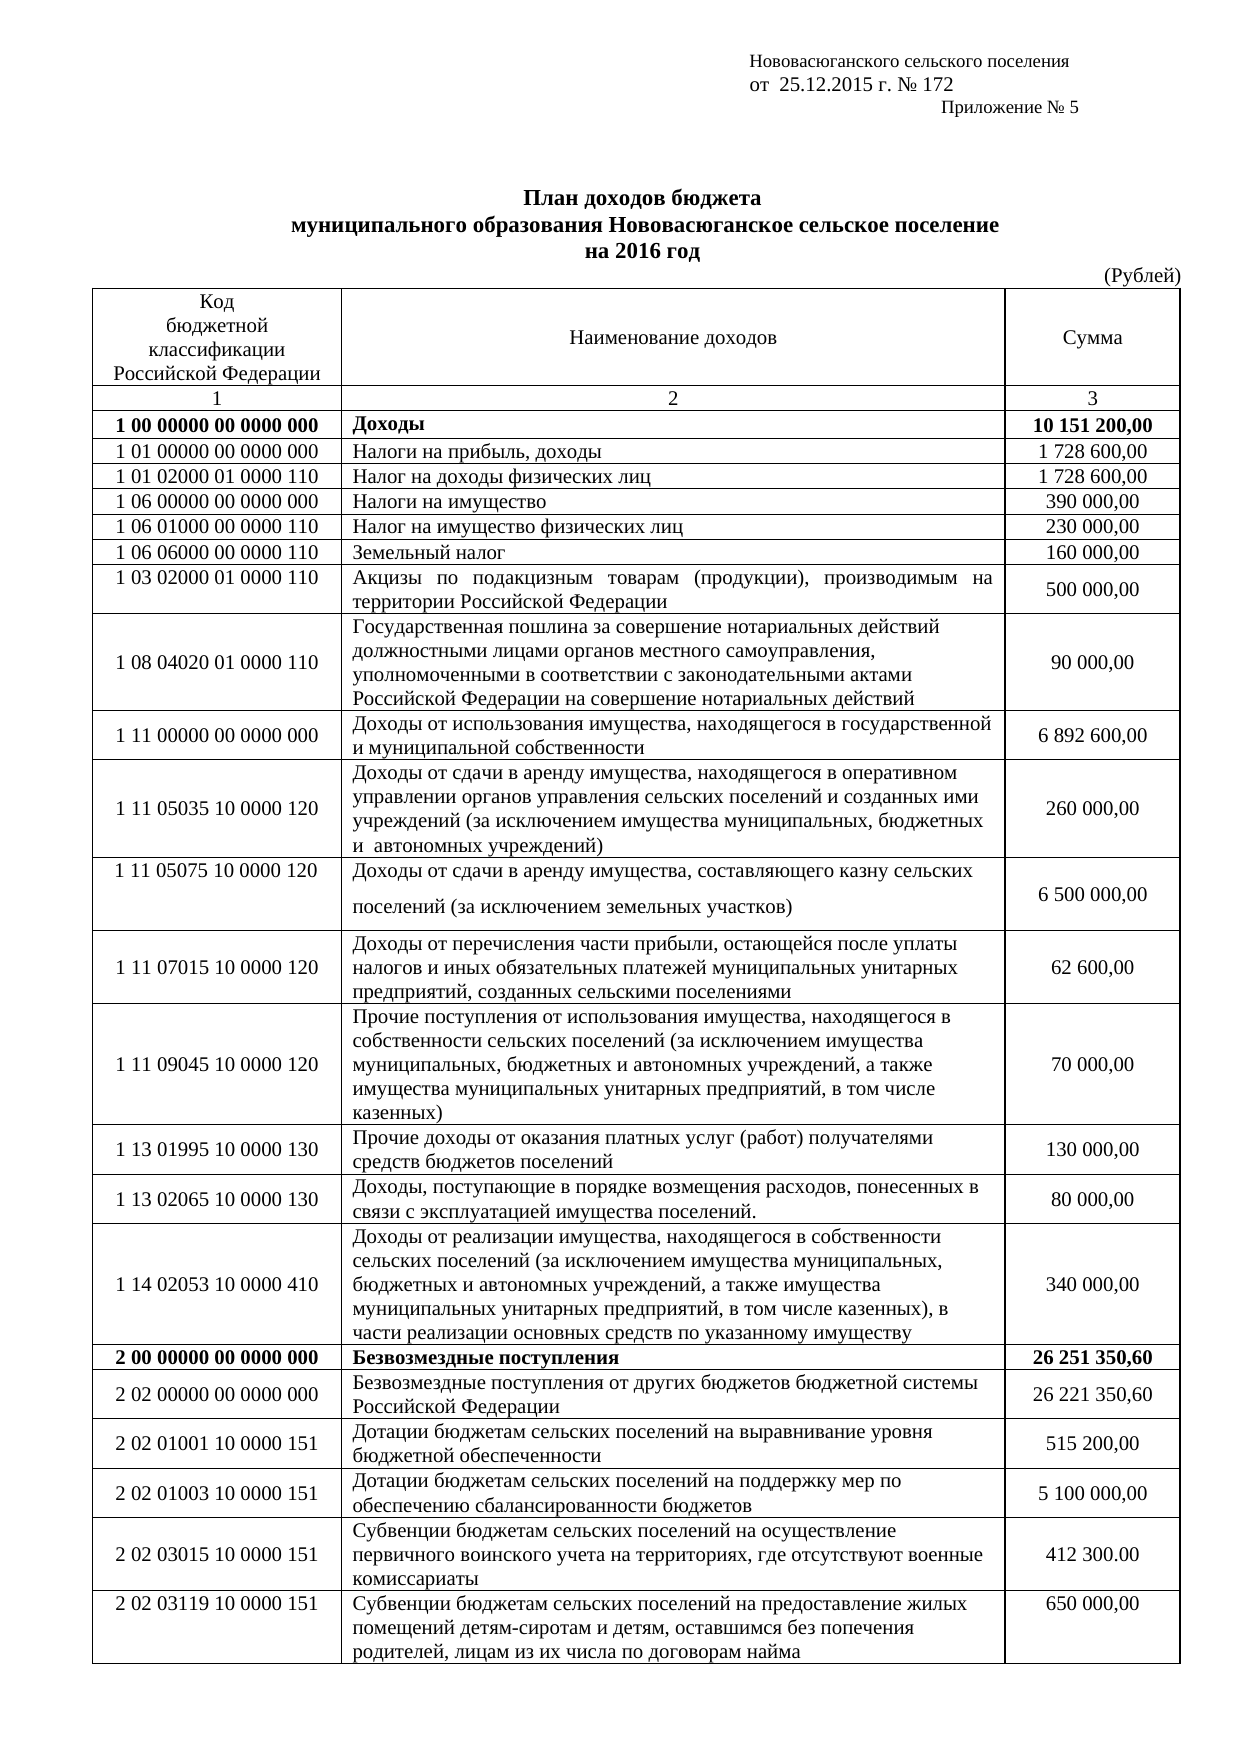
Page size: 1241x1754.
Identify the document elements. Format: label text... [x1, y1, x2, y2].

table_cell Дотации бюджетам сельских поселений на выравнивание уровня бюджетной обеспеченности [342, 1419, 1004, 1467]
table_cell 1 [93, 386, 341, 410]
table_cell 130 000,00 [1006, 1125, 1179, 1173]
text (Рублей) [103, 263, 1181, 287]
table_header Наименование доходов [342, 289, 1004, 385]
table_cell Налог на доходы физических лиц [342, 464, 1004, 488]
table_cell 1 728 600,00 [1006, 439, 1179, 463]
table_cell Налоги на имущество [342, 489, 1004, 513]
table_cell 1 13 01995 10 0000 130 [93, 1125, 341, 1173]
table_cell Акцизы по подакцизным товарам (продукции), производимым на территории Российской Федерации [342, 565, 1004, 613]
table_cell 1 11 09045 10 0000 120 [93, 1004, 341, 1124]
table_cell 1 03 02000 01 0000 110 [93, 565, 341, 613]
table_cell Субвенции бюджетам сельских поселений на осуществление первичного воинского учета на территориях, где отсутствуют военные комиссариаты [342, 1518, 1004, 1590]
table_cell Прочие поступления от использования имущества, находящегося в собственности сельских поселений (за исключением имущества муниципальных, бюджетных и автономных учреждений, а также имущества муниципальных унитарных предприятий, в том числе казенных) [342, 1004, 1004, 1124]
table_cell 340 000,00 [1006, 1224, 1179, 1344]
table_cell 62 600,00 [1006, 931, 1179, 1003]
table_header Код бюджетной классификации Российской Федерации [93, 289, 341, 385]
table_cell Земельный налог [342, 540, 1004, 564]
table_cell 230 000,00 [1006, 515, 1179, 538]
table_cell Безвозмездные поступления [342, 1345, 1004, 1369]
table_cell 2 02 01003 10 0000 151 [93, 1469, 341, 1517]
table_cell 650 000,00 [1006, 1591, 1179, 1663]
table_cell 1 00 00000 00 0000 000 [93, 411, 341, 438]
table_cell 515 200,00 [1006, 1419, 1179, 1467]
table_cell 6 892 600,00 [1006, 711, 1179, 759]
table_cell 1 06 01000 00 0000 110 [93, 515, 341, 538]
table_cell Государственная пошлина за совершение нотариальных действий должностными лицами органов местного самоуправления, уполномоченными в соответствии с законодательными актами Российской Федерации на совершение нотариальных действий [342, 614, 1004, 710]
table_cell 260 000,00 [1006, 760, 1179, 857]
table_cell 1 06 00000 00 0000 000 [93, 489, 341, 513]
table_cell 1 11 07015 10 0000 120 [93, 931, 341, 1003]
text на 2016 год [103, 237, 1181, 263]
table_header Сумма [1006, 289, 1179, 385]
table_cell 1 13 02065 10 0000 130 [93, 1175, 341, 1223]
table_cell Доходы от сдачи в аренду имущества, составляющего казну сельских поселений (за исключением земельных участков) [342, 858, 1004, 930]
title от 25.12.2015 г. № 172 [103, 72, 1181, 96]
table_cell 10 151 200,00 [1006, 411, 1179, 438]
table_cell 1 01 02000 01 0000 110 [93, 464, 341, 488]
table_cell 2 00 00000 00 0000 000 [93, 1345, 341, 1369]
table_cell Доходы от использования имущества, находящегося в государственной и муниципальной собственности [342, 711, 1004, 759]
table_cell 1 06 06000 00 0000 110 [93, 540, 341, 564]
table_cell 70 000,00 [1006, 1004, 1179, 1124]
title Приложение № 5 [103, 96, 1181, 117]
table_cell 500 000,00 [1006, 565, 1179, 613]
table_cell 2 02 03015 10 0000 151 [93, 1518, 341, 1590]
table_cell Безвозмездные поступления от других бюджетов бюджетной системы Российской Федерации [342, 1370, 1004, 1418]
table_cell 26 251 350,60 [1006, 1345, 1179, 1369]
table_cell 2 02 01001 10 0000 151 [93, 1419, 341, 1467]
table_cell 1 11 05035 10 0000 120 [93, 760, 341, 857]
table_cell 1 11 05075 10 0000 120 [93, 858, 341, 930]
table_cell 1 14 02053 10 0000 410 [93, 1224, 341, 1344]
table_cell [93, 1591, 341, 1663]
table_cell 1 728 600,00 [1006, 464, 1179, 488]
table_cell 90 000,00 [1006, 614, 1179, 710]
table_cell 1 08 04020 01 0000 110 [93, 614, 341, 710]
table_cell 390 000,00 [1006, 489, 1179, 513]
table_cell 412 300.00 [1006, 1518, 1179, 1590]
table_cell Налоги на прибыль, доходы [342, 439, 1004, 463]
title Нововасюганского сельского поселения [103, 50, 1181, 72]
text муниципального образования Нововасюганское сельское поселение [103, 211, 1181, 237]
title План доходов бюджета [103, 184, 1181, 211]
table_cell Доходы от перечисления части прибыли, остающейся после уплаты налогов и иных обязательных платежей муниципальных унитарных предприятий, созданных сельскими поселениями [342, 931, 1004, 1003]
table_cell Дотации бюджетам сельских поселений на поддержку мер по обеспечению сбалансированности бюджетов [342, 1469, 1004, 1517]
table_cell 5 100 000,00 [1006, 1469, 1179, 1517]
table_cell 6 500 000,00 [1006, 858, 1179, 930]
table_cell 2 [342, 386, 1004, 410]
table_cell 26 221 350,60 [1006, 1370, 1179, 1418]
table_cell Доходы, поступающие в порядке возмещения расходов, понесенных в связи с эксплуатацией имущества поселений. [342, 1175, 1004, 1223]
table_cell Доходы от сдачи в аренду имущества, находящегося в оперативном управлении органов управления сельских поселений и созданных ими учреждений (за исключением имущества муниципальных, бюджетных и автономных учреждений) [342, 760, 1004, 857]
table_cell Доходы [342, 411, 1004, 438]
table_cell 2 02 00000 00 0000 000 [93, 1370, 341, 1418]
table_cell 3 [1006, 386, 1179, 410]
table_cell Налог на имущество физических лиц [342, 515, 1004, 538]
table_cell Прочие доходы от оказания платных услуг (работ) получателями средств бюджетов поселений [342, 1125, 1004, 1173]
table_cell Доходы от реализации имущества, находящегося в собственности сельских поселений (за исключением имущества муниципальных, бюджетных и автономных учреждений, а также имущества муниципальных унитарных предприятий, в том числе казенных), в части реализации основных средств по указанному имуществу [342, 1224, 1004, 1344]
table_cell 1 11 00000 00 0000 000 [93, 711, 341, 759]
table_cell 160 000,00 [1006, 540, 1179, 564]
table_cell 80 000,00 [1006, 1175, 1179, 1223]
table_cell 1 01 00000 00 0000 000 [93, 439, 341, 463]
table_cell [342, 1591, 1004, 1663]
